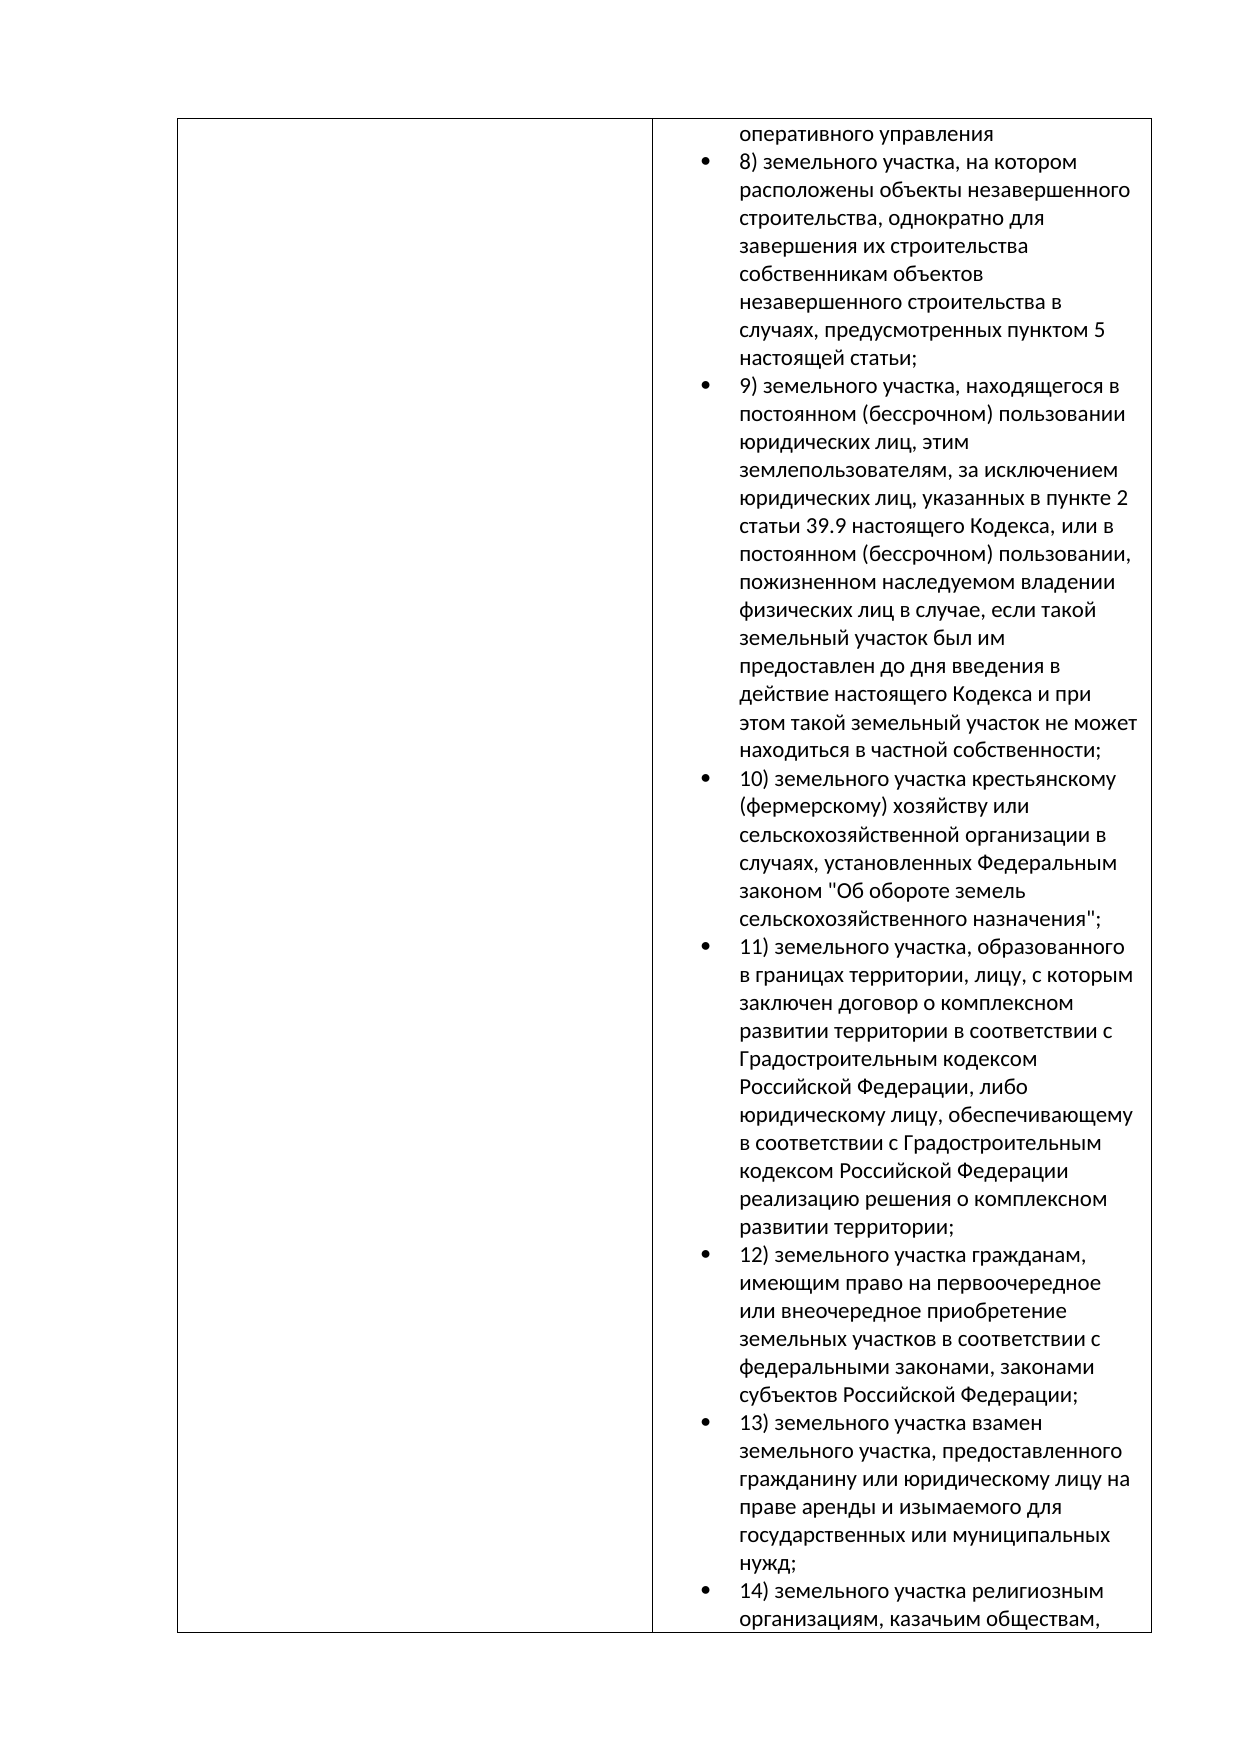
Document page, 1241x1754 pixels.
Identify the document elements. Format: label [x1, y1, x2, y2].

table_cell [653, 119, 1151, 1632]
table_cell [178, 119, 652, 1632]
